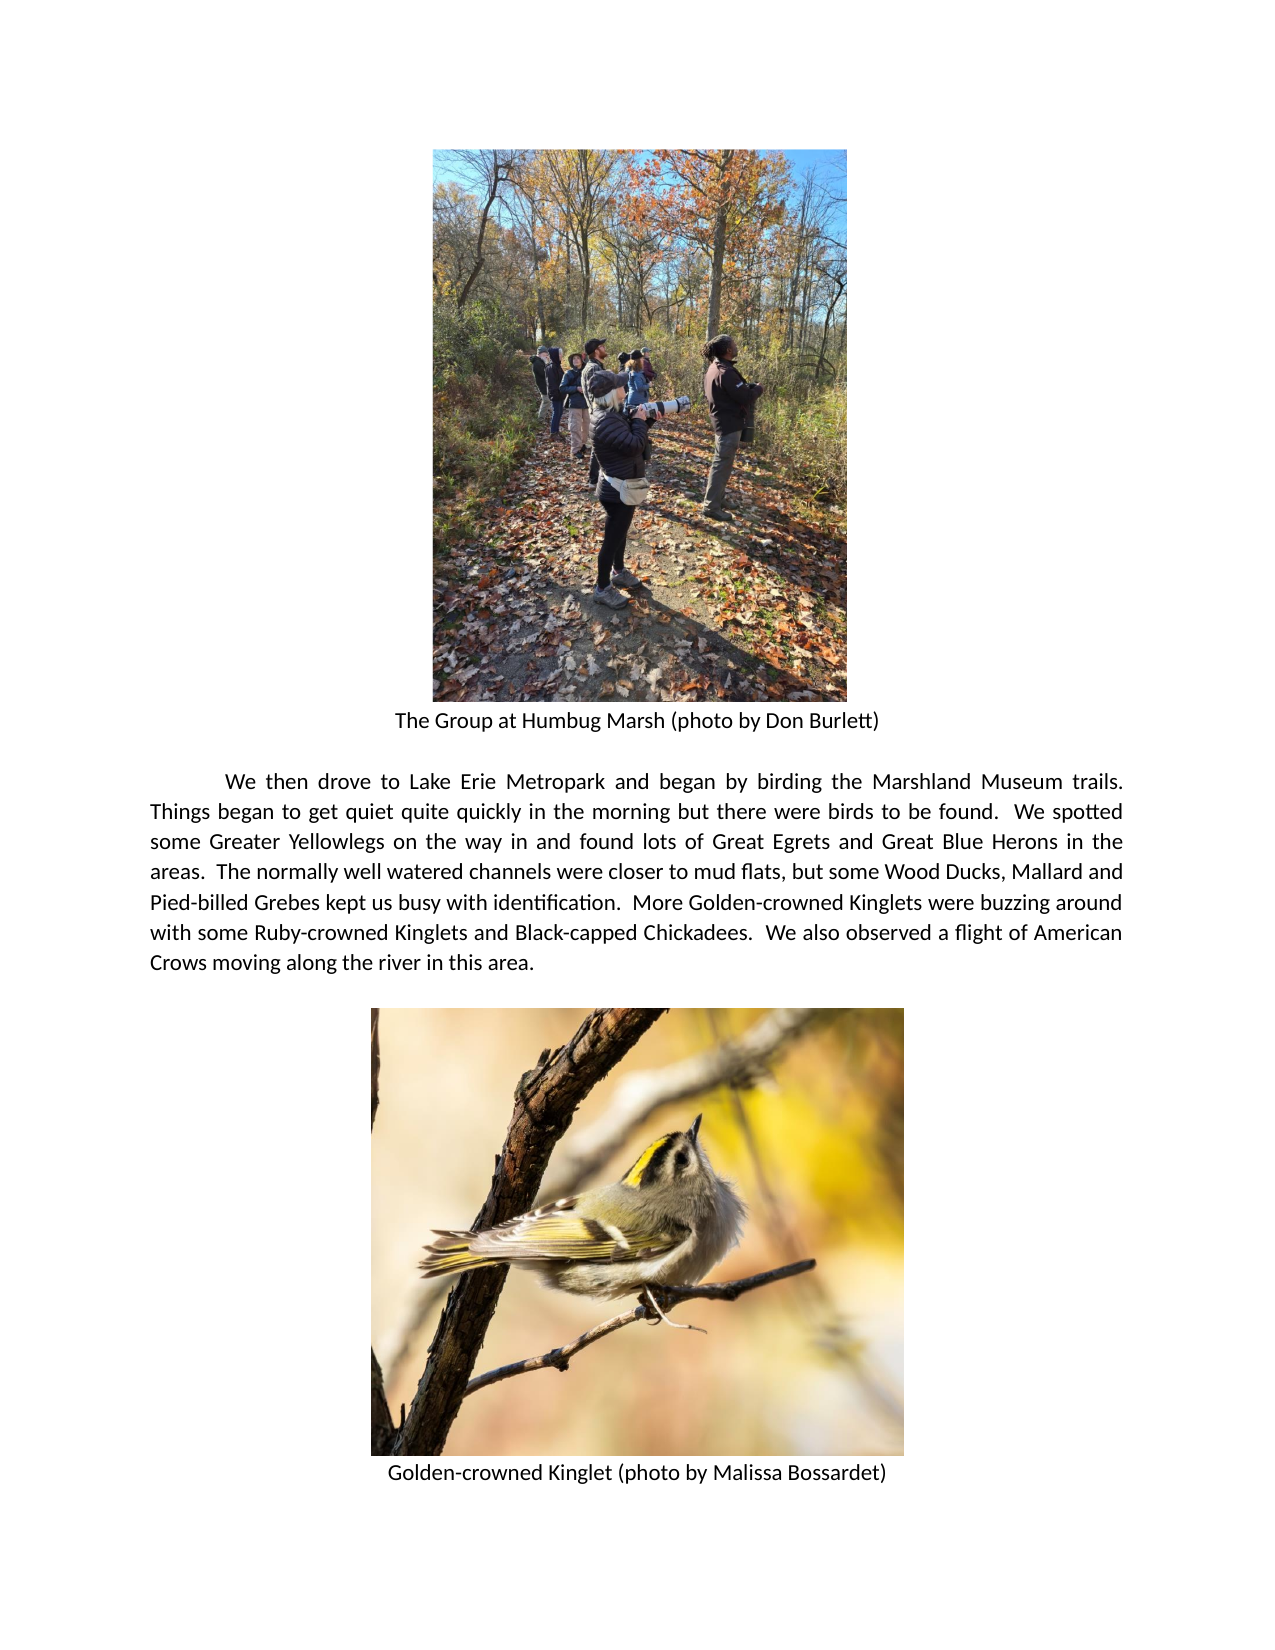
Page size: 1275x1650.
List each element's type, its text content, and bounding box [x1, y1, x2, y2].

text We then drove to Lake Erie Metropark and began by birding the Marshland Museum trails. Things began to get quiet quite quickly in the morning but there were birds to be found. We spotted some Greater Yellowlegs on the way in and found lots of Great Egrets and Great Blue Herons in the areas. The normally well watered channels were closer to mud flats, but some Wood Ducks, Mallard and Pied-billed Grebes kept us busy with identification. More Golden-crowned Kinglets were buzzing around with some Ruby-crowned Kinglets and Black-capped Chickadees. We also observed a flight of American Crows moving along the river in this area. [150, 767, 1125, 976]
picture [371, 1008, 904, 1456]
picture [433, 150, 847, 701]
text Golden-crowned Kinglet (photo by Malissa Bossardet) [150, 1458, 1125, 1486]
text The Group at Humbug Marsh (photo by Don Burlett) [150, 706, 1125, 734]
